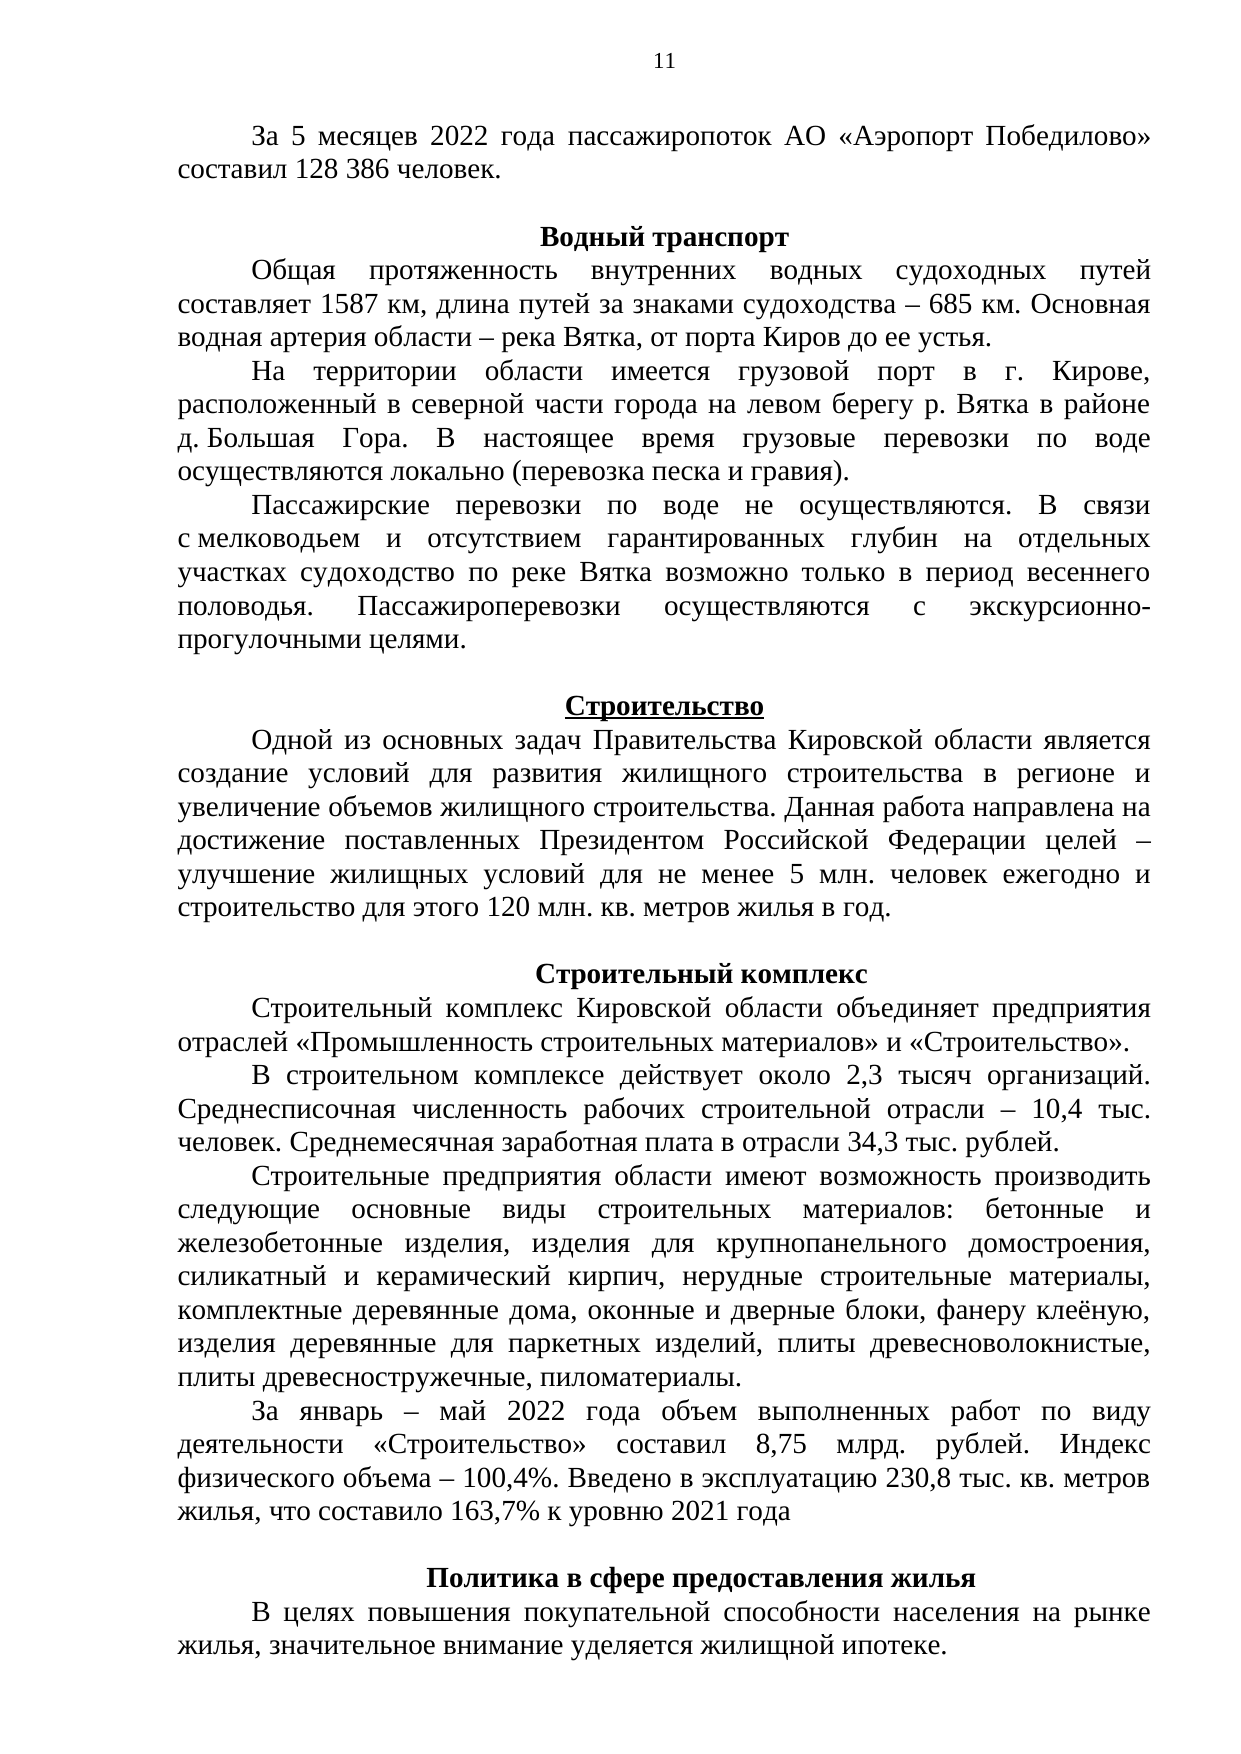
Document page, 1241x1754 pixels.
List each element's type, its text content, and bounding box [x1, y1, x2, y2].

text Общая протяженность внутренних водных судоходных путей составляет 1587 км, длина путей за знаками судоходства – 685 км. Основная водная артерия области – река Вятка, от порта Киров до ее устья. [177, 252, 1152, 353]
text Водный транспорт [177, 219, 1152, 252]
text Строительный комплекс Кировской области объединяет предприятия отраслей «Промышленность строительных материалов» и «Строительство». [177, 990, 1152, 1057]
text В строительном комплексе действует около 2,3 тысяч организаций. Среднесписочная численность рабочих строительной отрасли – 10,4 тыс. человек. Среднемесячная заработная плата в отрасли 34,3 тыс. рублей. [177, 1057, 1152, 1158]
text Строительство [177, 688, 1152, 722]
text Одной из основных задач Правительства Кировской области является создание условий для развития жилищного строительства в регионе и увеличение объемов жилищного строительства. Данная работа направлена на достижение поставленных Президентом Российской Федерации целей –улучшение жилищных условий для не менее 5 млн. человек ежегодно и строительство для этого 120 млн. кв. метров жилья в год. [177, 722, 1152, 923]
text В целях повышения покупательной способности населения на рынке жилья, значительное внимание уделяется жилищной ипотеке. [177, 1594, 1152, 1661]
text Строительные предприятия области имеют возможность производить следующие основные виды строительных материалов: бетонные и железобетонные изделия, изделия для крупнопанельного домостроения, силикатный и керамический кирпич, нерудные строительные материалы, комплектные деревянные дома, оконные и дверные блоки, фанеру клеёную, изделия деревянные для паркетных изделий, плиты древесноволокнистые, плиты древесностружечные, пиломатериалы. [177, 1158, 1152, 1393]
text Политика в сфере предоставления жилья [177, 1560, 1152, 1594]
text Строительный комплекс [177, 957, 1152, 990]
text На территории области имеется грузовой порт в г. Кирове, расположенный в северной части города на левом берегу р. Вятка в районе д. Большая Гора. В настоящее время грузовые перевозки по воде осуществляются локально (перевозка песка и гравия). [177, 353, 1152, 487]
text За январь – май 2022 года объем выполненных работ по виду деятельности «Строительство» составил 8,75 млрд. рублей. Индекс физического объема – 100,4%. Введено в эксплуатацию 230,8 тыс. кв. метров жилья, что составило 163,7% к уровню 2021 года [177, 1393, 1152, 1527]
text Пассажирские перевозки по воде не осуществляются. В связи с мелководьем и отсутствием гарантированных глубин на отдельных участках судоходство по реке Вятка возможно только в период весеннего половодья. Пассажироперевозки осуществляются с экскурсионно-прогулочными целями. [177, 487, 1152, 655]
text За 5 месяцев 2022 года пассажиропоток АО «Аэропорт Победилово» составил 128 386 человек. [177, 118, 1152, 185]
